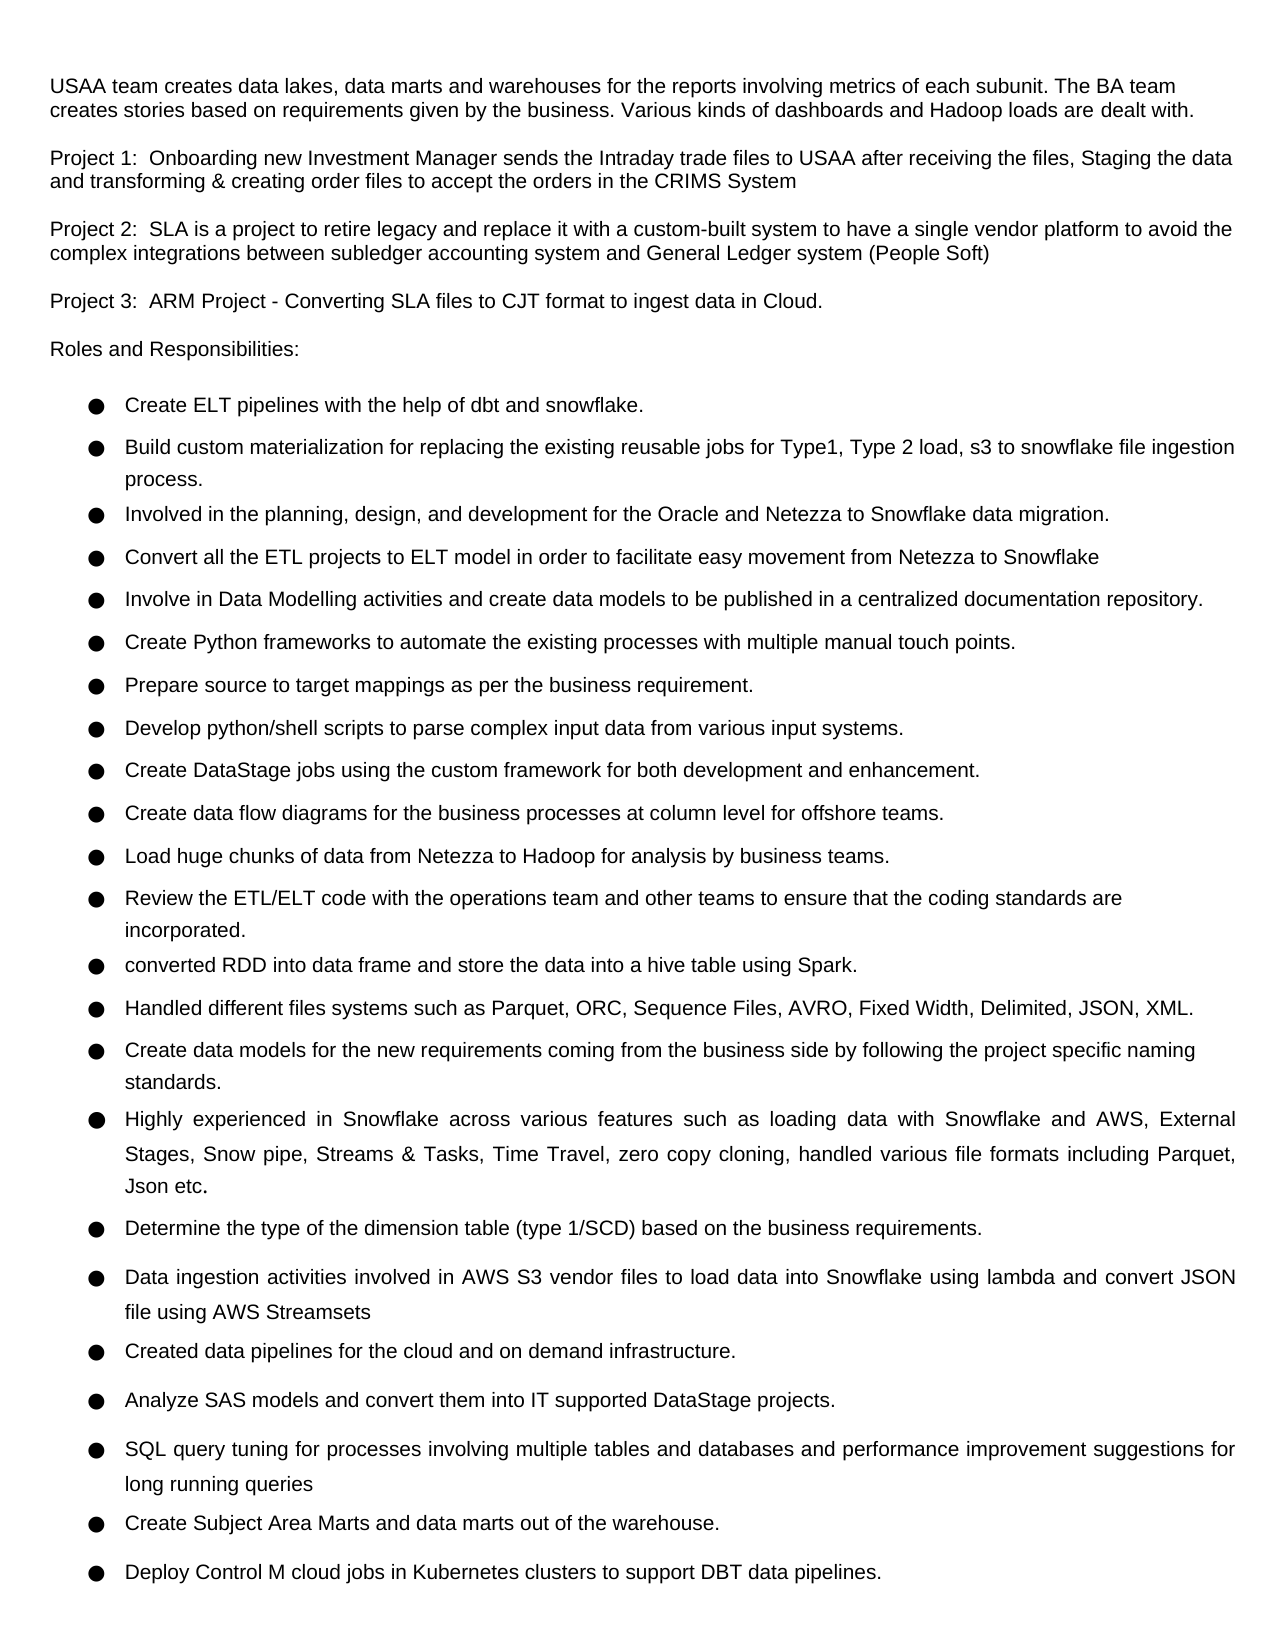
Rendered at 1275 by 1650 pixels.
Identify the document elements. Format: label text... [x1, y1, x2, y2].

list Data ingestion activities involved in AWS S3 vendor files to load data into Snowflake using lambda and convert JSON file using AWS Streamsets [87, 1254, 1237, 1324]
list Load huge chunks of data from Netezza to Hadoop for analysis by business teams. [87, 832, 1237, 875]
list Convert all the ETL projects to ELT model in order to facilitate easy movement from Netezza to Snowflake [87, 533, 1237, 576]
list SQL query tuning for processes involving multiple tables and databases and performance improvement suggestions for long running queries [87, 1426, 1237, 1496]
list converted RDD into data frame and store the data into a hive table using Spark. [87, 942, 1237, 984]
list Highly experienced in Snowflake across various features such as loading data with Snowflake and AWS, External Stages, Snow pipe, Streams & Tasks, Time Travel, zero copy cloning, handled various file formats including Parquet, Json etc. [87, 1094, 1237, 1200]
list Prepare source to target mappings as per the business requirement. [87, 661, 1237, 704]
list Involve in Data Modelling activities and create data models to be published in a centralized documentation repository. [87, 576, 1237, 619]
text Project 1: Onboarding new Investment Manager sends the Intraday trade files to USAA after receiving the files, Staging the data and transforming & creating order files to accept the orders in the CRIMS System [49, 145, 1237, 193]
list Involved in the planning, design, and development for the Oracle and Netezza to Snowflake data migration. [87, 491, 1237, 533]
list Handled different files systems such as Parquet, ORC, Sequence Files, AVRO, Fixed Width, Delimited, JSON, XML. [87, 984, 1237, 1027]
text Project 2: SLA is a project to retire legacy and replace it with a custom-built system to have a single vendor platform to avoid the complex integrations between subledger accounting system and General Ledger system (People Soft) [49, 217, 1237, 265]
list Deploy Control M cloud jobs in Kubernetes clusters to support DBT data pipelines. [87, 1548, 1237, 1591]
list Review the ETL/ELT code with the operations team and other teams to ensure that the coding standards are incorporated. [87, 875, 1237, 942]
text USAA team creates data lakes, data marts and warehouses for the reports involving metrics of each subunit. The BA team creates stories based on requirements given by the business. Various kinds of dashboards and Hadoop loads are dealt with. [49, 73, 1237, 121]
list Create data flow diagrams for the business processes at column level for offshore teams. [87, 789, 1237, 832]
list Create DataStage jobs using the custom framework for both development and enhancement. [87, 747, 1237, 789]
text Roles and Responsibilities: [49, 337, 1237, 361]
list Create ELT pipelines with the help of dbt and snowflake. [87, 381, 1237, 424]
text Project 3: ARM Project - Converting SLA files to CJT format to ingest data in Cloud. [49, 289, 1237, 313]
list Create data models for the new requirements coming from the business side by following the project specific naming standards. [87, 1027, 1237, 1094]
list Develop python/shell scripts to parse complex input data from various input systems. [87, 704, 1237, 747]
list Determine the type of the dimension table (type 1/SCD) based on the business requirements. [87, 1204, 1237, 1247]
list Create Python frameworks to automate the existing processes with multiple manual touch points. [87, 619, 1237, 661]
list Create Subject Area Marts and data marts out of the warehouse. [87, 1499, 1237, 1542]
list Build custom materialization for replacing the existing reusable jobs for Type1, Type 2 load, s3 to snowflake file ingestion process. [87, 424, 1237, 491]
list Created data pipelines for the cloud and on demand infrastructure. [87, 1327, 1237, 1370]
list Analyze SAS models and convert them into IT supported DataStage projects. [87, 1376, 1237, 1419]
